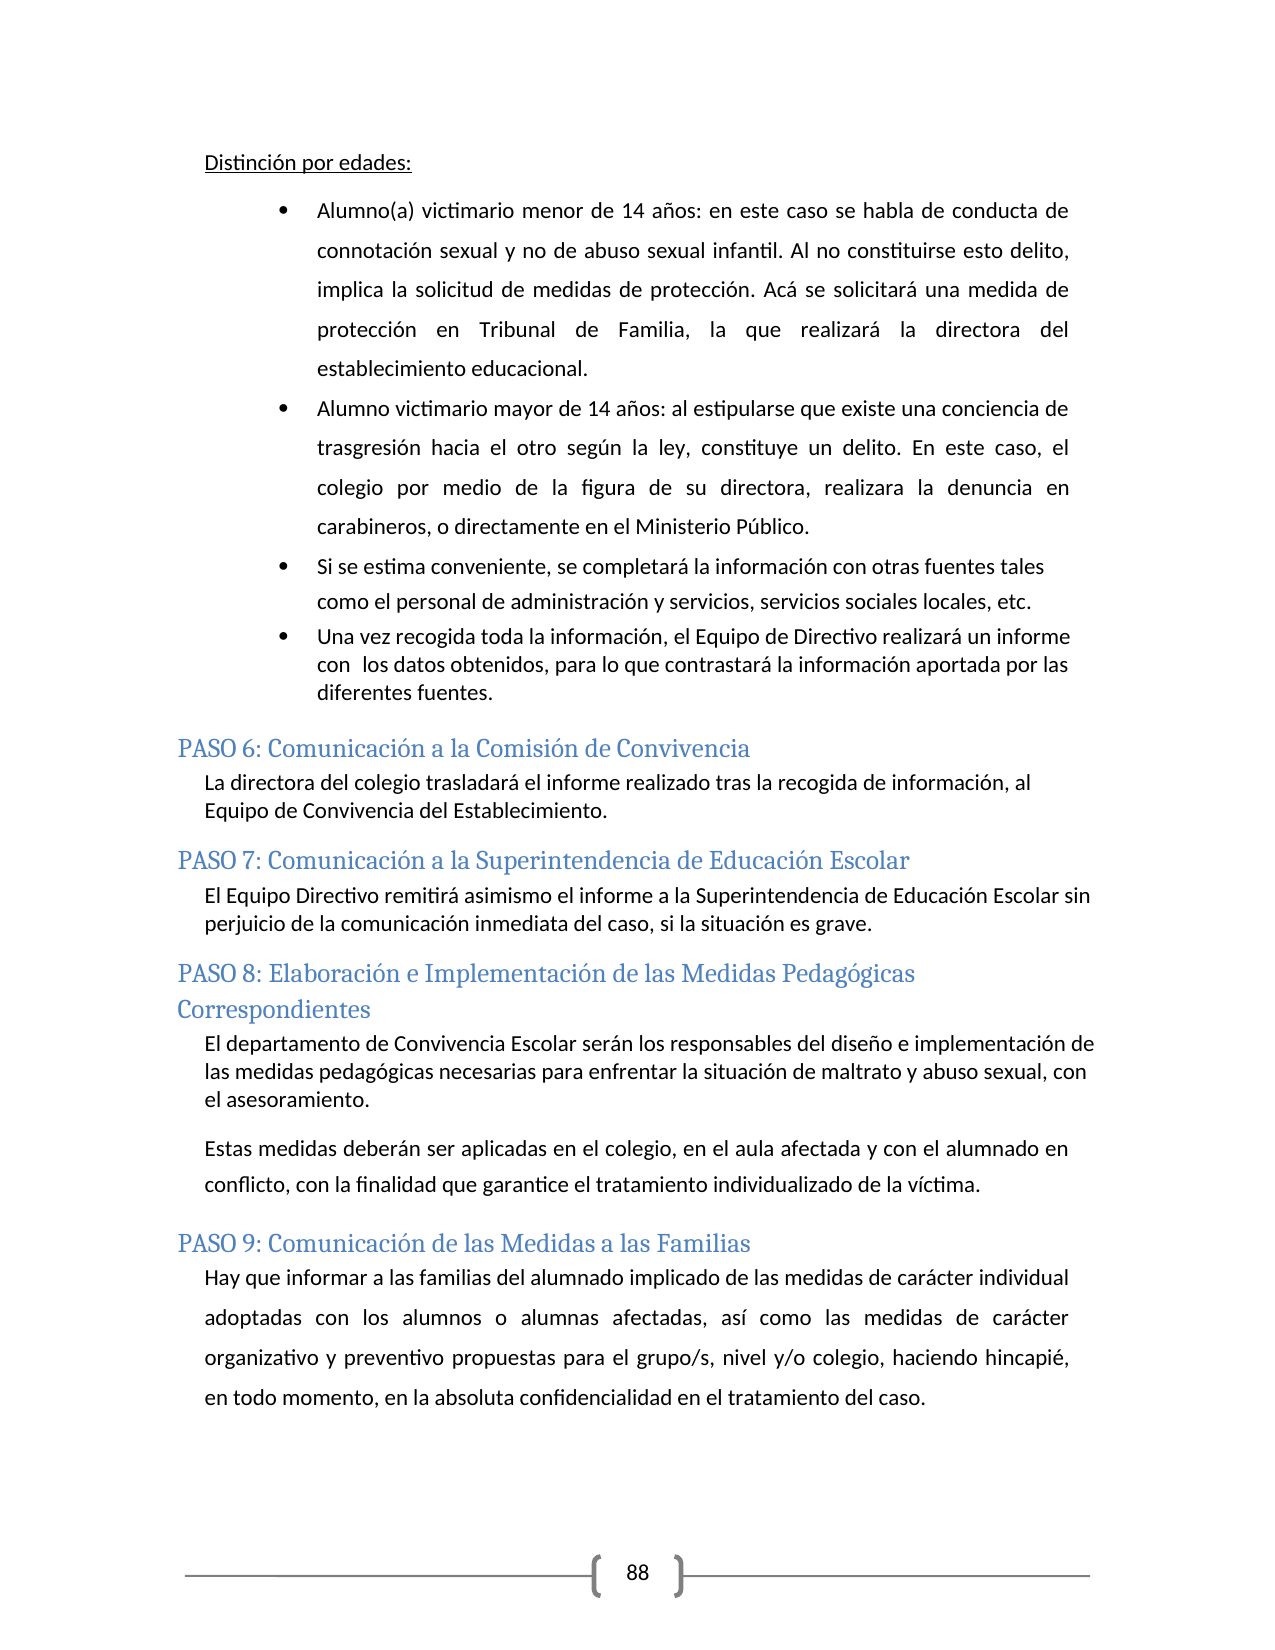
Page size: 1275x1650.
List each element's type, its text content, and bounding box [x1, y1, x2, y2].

subtitle PASO 9: Comunicación de las Medidas a las Familias [177, 1228, 1098, 1259]
text La directora del colegio trasladará el informe realizado tras la recogida de información, al Equipo de Convivencia del Establecimiento. [204, 768, 1098, 824]
text Distinción por edades: [204, 148, 1098, 176]
subtitle PASO 8: Elaboración e Implementación de las Medidas Pedagógicas Correspondientes [177, 958, 1098, 1025]
list Si se estima conveniente, se completará la información con otras fuentes tales como el personal de administración y servicios, servicios sociales locales, etc. [279, 552, 1069, 615]
list Alumno(a) victimario menor de 14 años: en este caso se habla de conducta de connotación sexual y no de abuso sexual infantil. Al no constituirse esto delito, implica la solicitud de medidas de protección. Acá se solicitará una medida de protección en Tribunal de Familia, la que realizará la directora del establecimiento educacional. [279, 196, 1071, 382]
text El departamento de Convivencia Escolar serán los responsables del diseño e implementación de las medidas pedagógicas necesarias para enfrentar la situación de maltrato y abuso sexual, con el asesoramiento. [204, 1029, 1098, 1113]
text Estas medidas deberán ser aplicadas en el colegio, en el aula afectada y con el alumnado en conflicto, con la finalidad que garantice el tratamiento individualizado de la víctima. [204, 1134, 1071, 1199]
text El Equipo Directivo remitirá asimismo el informe a la Superintendencia de Educación Escolar sin perjuicio de la comunicación inmediata del caso, si la situación es grave. [204, 881, 1098, 937]
list Una vez recogida toda la información, el Equipo de Directivo realizará un informe conlos datos obtenidos, para lo que contrastará la información aportada por las diferentes fuentes. [279, 622, 1098, 706]
subtitle PASO 7: Comunicación a la Superintendencia de Educación Escolar [177, 845, 1098, 876]
subtitle PASO 6: Comunicación a la Comisión de Convivencia [177, 733, 1098, 764]
text Hay que informar a las familias del alumnado implicado de las medidas de carácter individual adoptadas con los alumnos o alumnas afectadas, así como las medidas de carácter organizativo y preventivo propuestas para el grupo/s, nivel y/o colegio, haciendo hincapié, en todo momento, en la absoluta confidencialidad en el tratamiento del caso. [204, 1263, 1071, 1412]
list Alumno victimario mayor de 14 años: al estipularse que existe una conciencia de trasgresión hacia el otro según la ley, constituye un delito. En este caso, el colegio por medio de la figura de su directora, realizara la denuncia en carabineros, o directamente en el Ministerio Público. [279, 394, 1071, 540]
